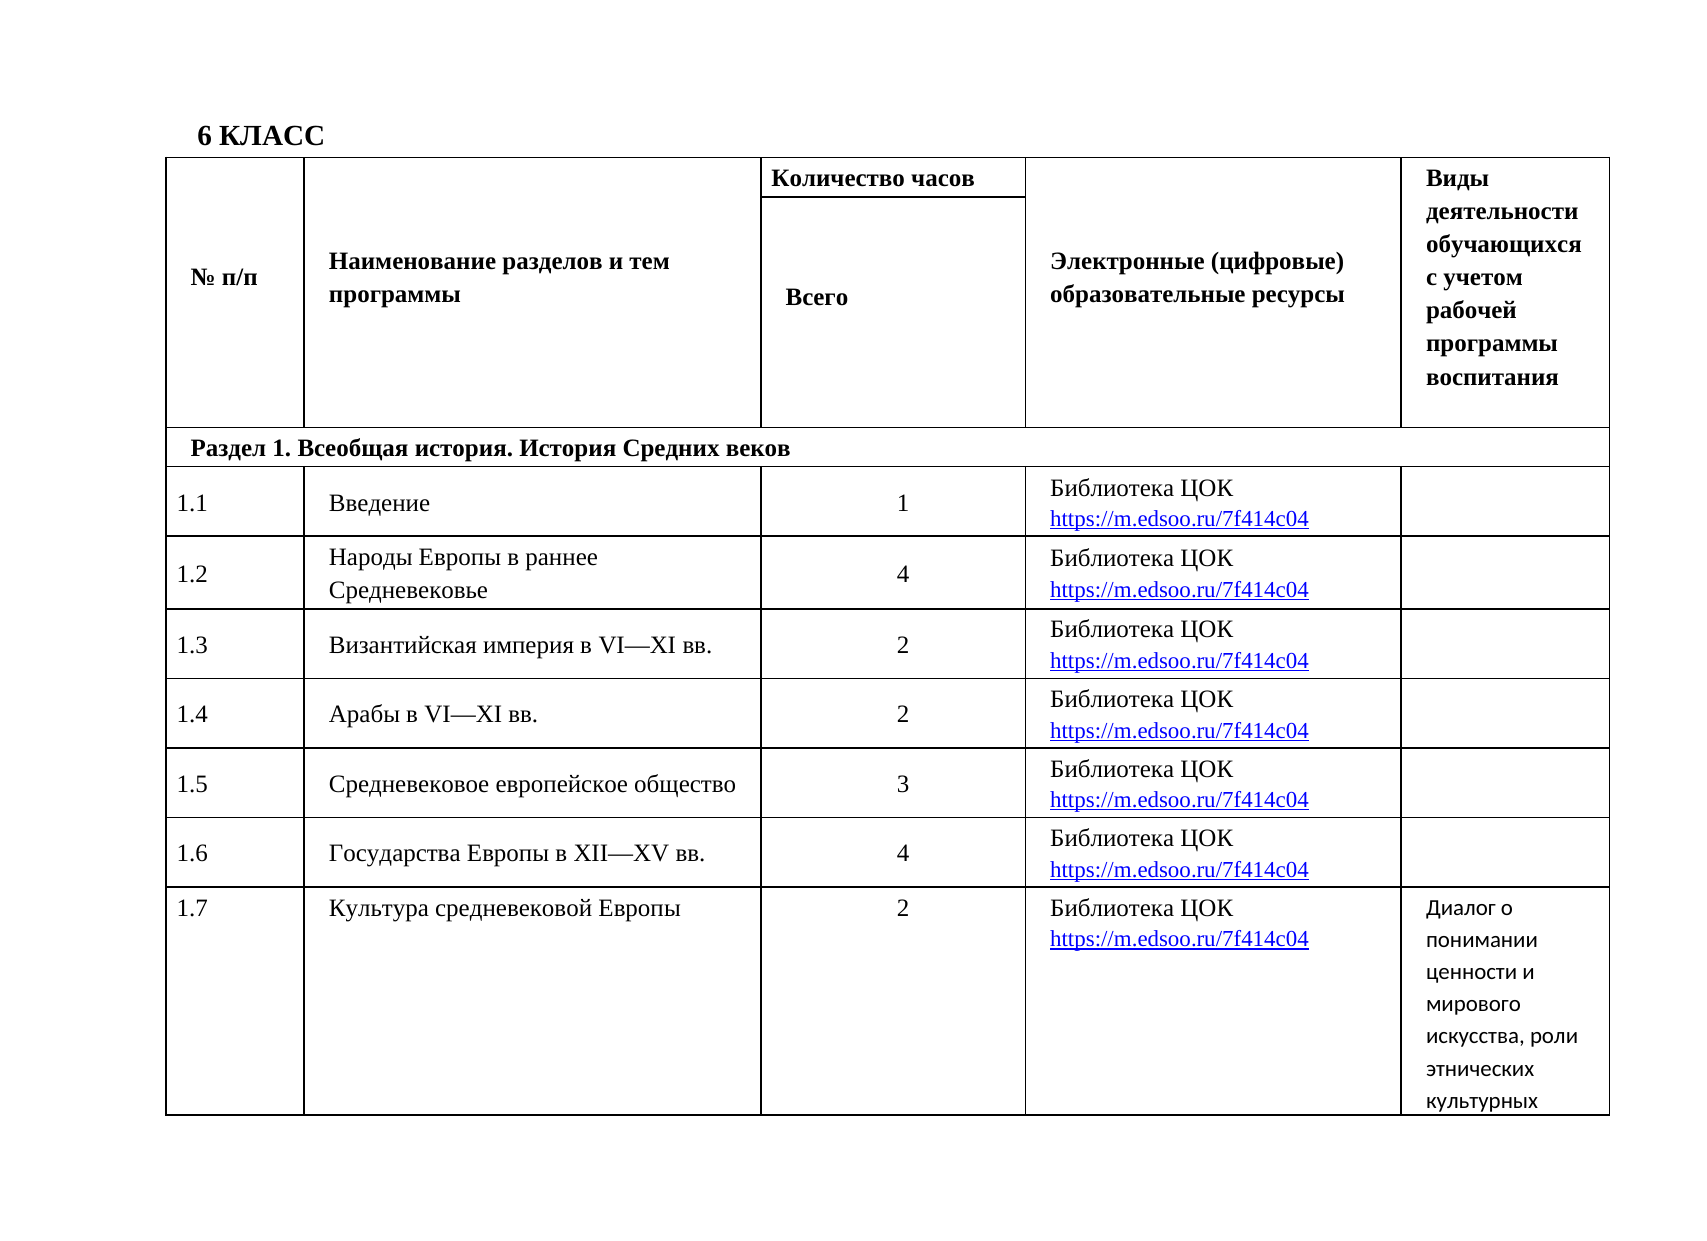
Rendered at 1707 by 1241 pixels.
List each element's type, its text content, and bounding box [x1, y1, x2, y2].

table_cell Средневековое европейское общество [305, 749, 760, 817]
table_header Количество часов [762, 158, 1025, 196]
table_cell 1.7 [167, 888, 303, 1114]
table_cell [305, 888, 760, 1114]
table_cell [1402, 610, 1609, 677]
table_cell Государства Европы в XII—XV вв. [305, 818, 760, 886]
table_cell 3 [762, 749, 1025, 817]
table_cell 1.5 [167, 749, 303, 817]
table_cell Библиотека ЦОК https://m.edsoo.ru/7f414c04 [1026, 679, 1400, 747]
table_cell Библиотека ЦОК https://m.edsoo.ru/7f414c04 [1026, 537, 1400, 608]
table_cell Народы Европы в раннее Средневековье [305, 537, 760, 608]
table_cell Введение [305, 467, 760, 535]
table_cell 1 [762, 467, 1025, 535]
table_cell 2 [762, 679, 1025, 747]
table_cell [1402, 537, 1609, 608]
table_cell 4 [762, 537, 1025, 608]
table_cell 1.1 [167, 467, 303, 535]
table_cell [1402, 679, 1609, 747]
table_header Наименование разделов и тем программы [305, 158, 760, 426]
table_cell Арабы в VI—ХI вв. [305, 679, 760, 747]
table_header Виды деятельности обучающихся с учетом рабочей программы воспитания [1402, 158, 1609, 426]
table_cell 1.2 [167, 537, 303, 608]
table_header Электронные (цифровые) образовательные ресурсы [1026, 158, 1400, 426]
table_cell 2 [762, 610, 1025, 677]
table_cell 1.3 [167, 610, 303, 677]
table_cell [1402, 467, 1609, 535]
table_header № п/п [167, 158, 303, 426]
table_cell Библиотека ЦОК https://m.edsoo.ru/7f414c04 [1026, 818, 1400, 886]
table_cell 1.4 [167, 679, 303, 747]
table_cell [1026, 888, 1400, 1114]
table_cell Раздел 1. Всеобщая история. История Средних веков [167, 428, 1609, 466]
table_cell Библиотека ЦОК https://m.edsoo.ru/7f414c04 [1026, 467, 1400, 535]
table_cell 1.6 [167, 818, 303, 886]
text 6 КЛАСС [190, 118, 1618, 152]
table_cell Библиотека ЦОК https://m.edsoo.ru/7f414c04 [1026, 749, 1400, 817]
table_cell Библиотека ЦОК https://m.edsoo.ru/7f414c04 [1026, 610, 1400, 677]
table_cell 4 [762, 818, 1025, 886]
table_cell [1402, 888, 1609, 1114]
table_cell 2 [762, 888, 1025, 1114]
table_cell Византийская империя в VI—XI вв. [305, 610, 760, 677]
table_cell Всего [762, 198, 1025, 426]
table_cell [1402, 818, 1609, 886]
table_cell [1402, 749, 1609, 817]
